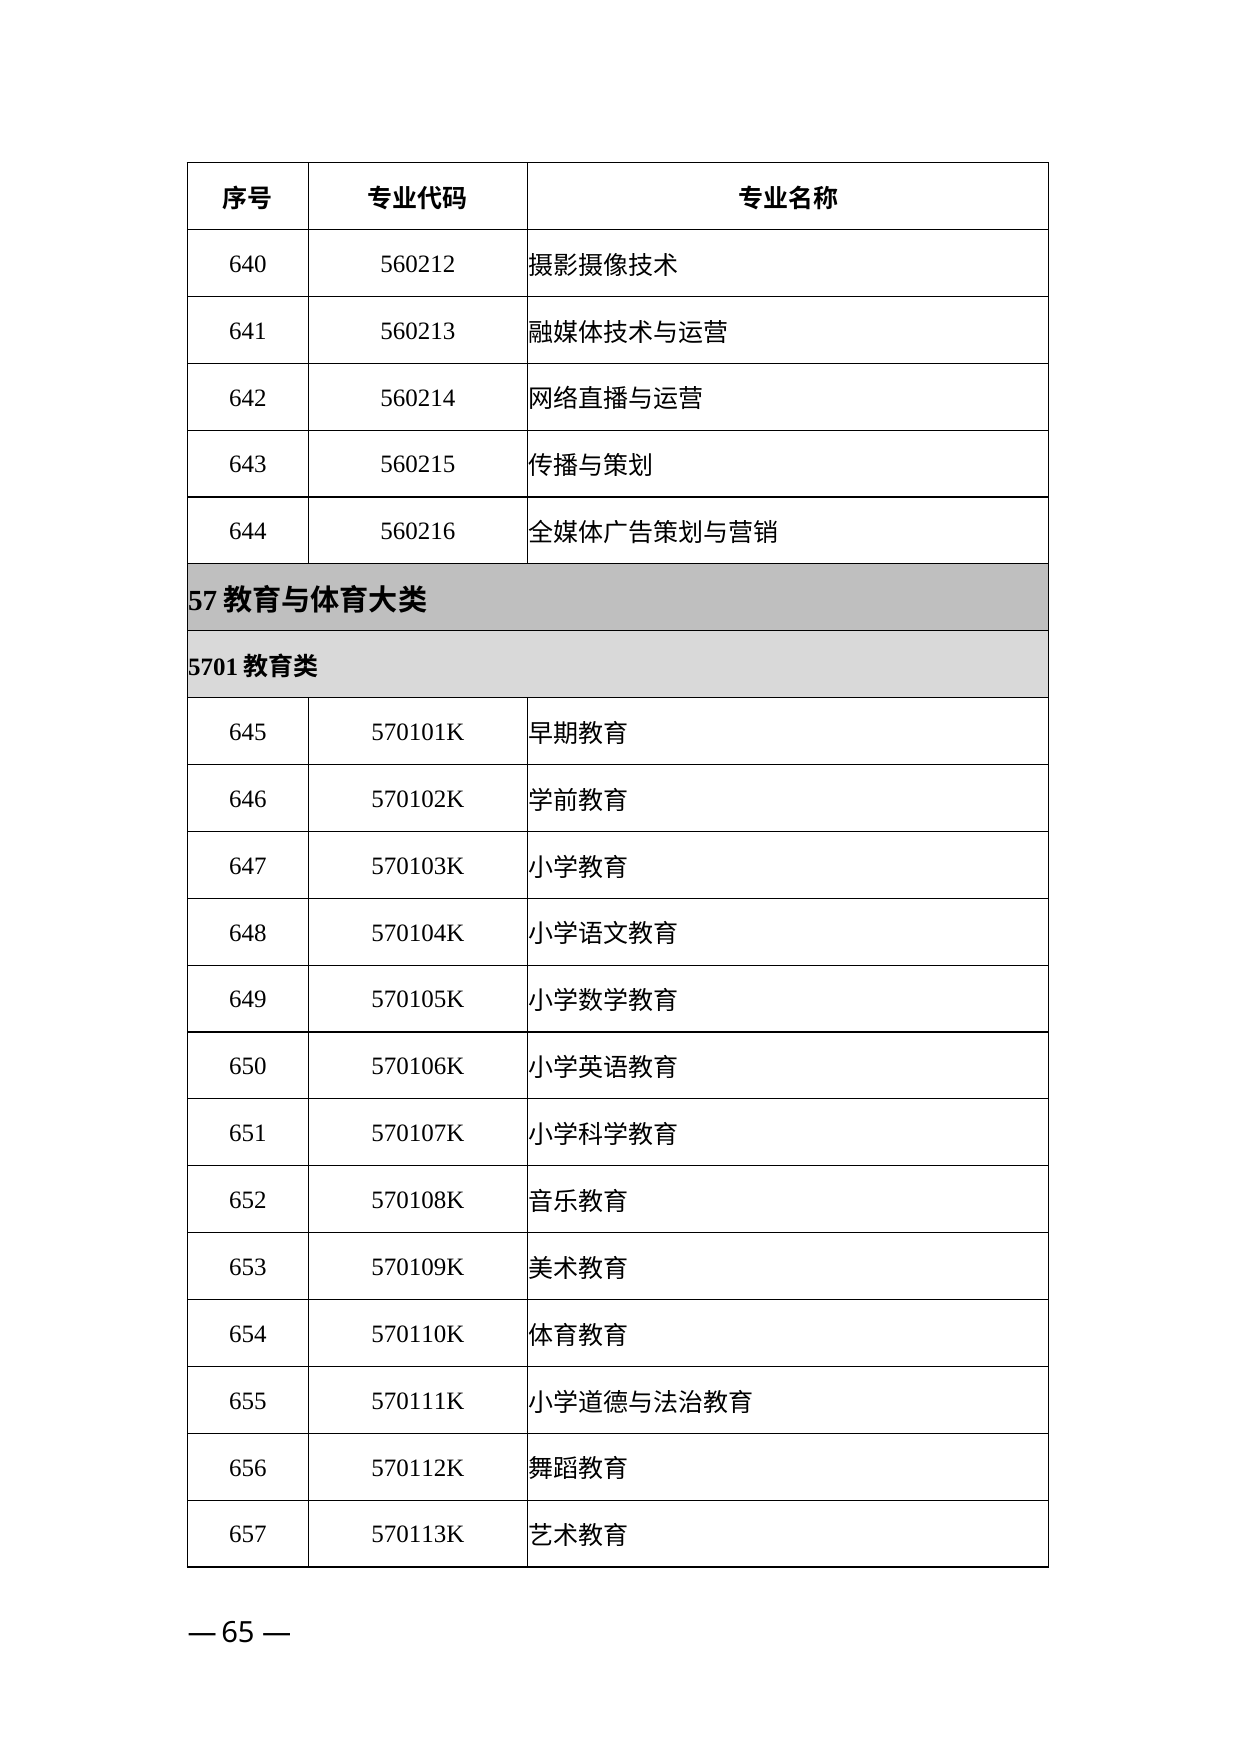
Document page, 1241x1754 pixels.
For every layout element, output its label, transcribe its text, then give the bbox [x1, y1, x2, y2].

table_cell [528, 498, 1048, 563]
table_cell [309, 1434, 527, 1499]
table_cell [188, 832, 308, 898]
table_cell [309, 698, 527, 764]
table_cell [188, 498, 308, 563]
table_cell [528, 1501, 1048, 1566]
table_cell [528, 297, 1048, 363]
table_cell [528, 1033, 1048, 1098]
table_header 序号 [188, 163, 308, 229]
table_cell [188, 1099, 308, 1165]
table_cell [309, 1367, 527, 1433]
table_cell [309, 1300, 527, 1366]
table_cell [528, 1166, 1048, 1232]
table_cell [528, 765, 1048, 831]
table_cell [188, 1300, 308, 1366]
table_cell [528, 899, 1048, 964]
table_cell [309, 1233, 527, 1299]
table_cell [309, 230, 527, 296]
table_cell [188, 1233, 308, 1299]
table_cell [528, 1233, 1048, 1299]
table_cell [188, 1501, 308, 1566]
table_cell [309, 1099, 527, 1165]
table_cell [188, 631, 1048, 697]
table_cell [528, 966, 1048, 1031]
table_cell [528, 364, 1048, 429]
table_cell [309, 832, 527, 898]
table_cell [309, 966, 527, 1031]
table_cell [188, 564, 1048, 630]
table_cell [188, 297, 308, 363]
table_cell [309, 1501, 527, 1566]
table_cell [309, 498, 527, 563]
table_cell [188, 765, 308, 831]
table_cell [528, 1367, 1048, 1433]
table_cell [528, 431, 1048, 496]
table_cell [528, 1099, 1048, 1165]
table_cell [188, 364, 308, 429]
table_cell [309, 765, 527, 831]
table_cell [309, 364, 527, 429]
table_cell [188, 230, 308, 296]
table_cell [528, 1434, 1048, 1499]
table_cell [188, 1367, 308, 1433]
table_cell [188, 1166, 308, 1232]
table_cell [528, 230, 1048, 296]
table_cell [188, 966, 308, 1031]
table_header 专业代码 [309, 163, 527, 229]
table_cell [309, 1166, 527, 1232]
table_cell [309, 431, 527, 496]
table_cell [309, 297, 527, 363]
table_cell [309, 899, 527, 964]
table_header 专业名称 [528, 163, 1048, 229]
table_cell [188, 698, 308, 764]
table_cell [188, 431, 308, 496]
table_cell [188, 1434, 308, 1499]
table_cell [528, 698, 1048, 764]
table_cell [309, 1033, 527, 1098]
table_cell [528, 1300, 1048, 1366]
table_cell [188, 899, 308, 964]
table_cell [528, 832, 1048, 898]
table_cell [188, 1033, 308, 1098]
